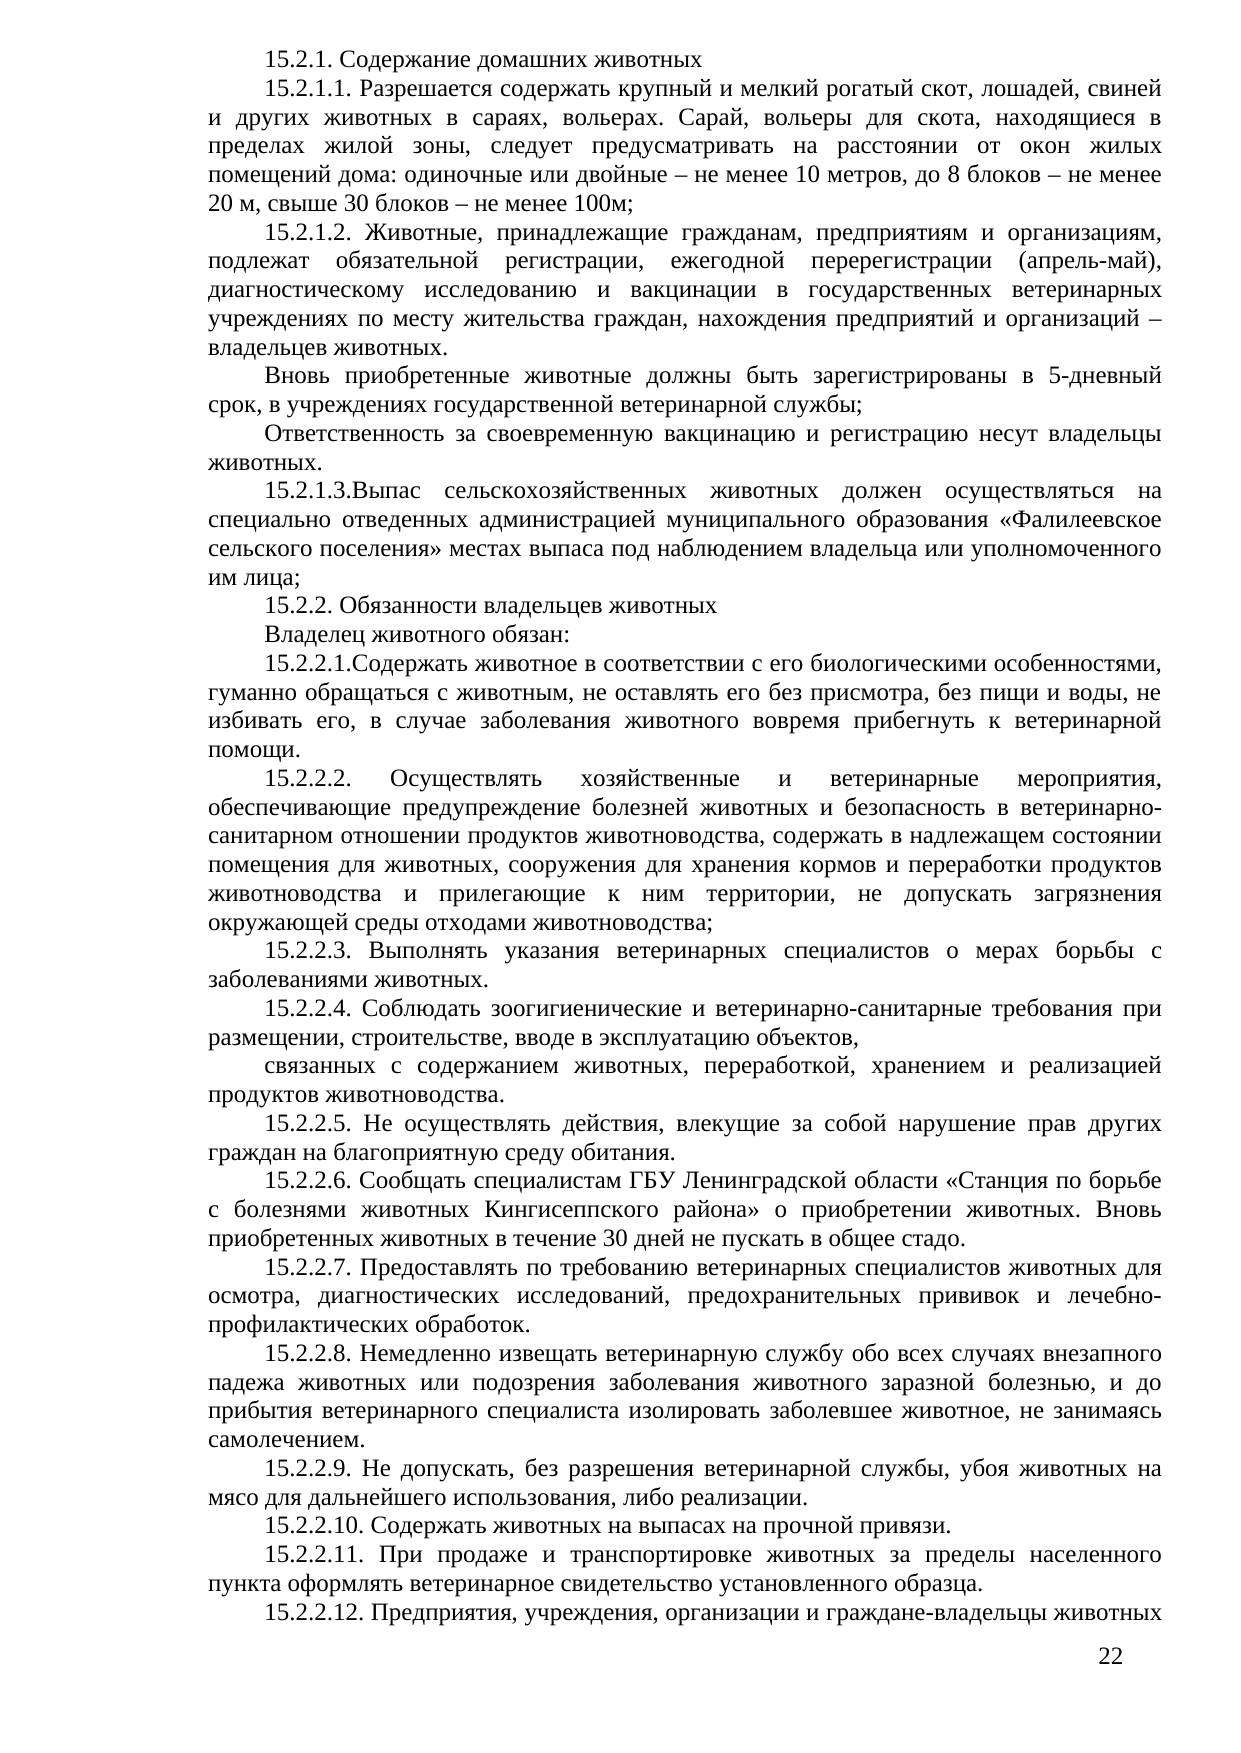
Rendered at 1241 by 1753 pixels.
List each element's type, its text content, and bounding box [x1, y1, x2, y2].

text 15.2.2.8. Немедленно извещать ветеринарную службу обо всех случаях внезапного падежа животных или подозрения заболевания животного заразной болезнью, и до прибытия ветеринарного специалиста изолировать заболевшее животное, не занимаясь самолечением. [208, 1338, 1163, 1453]
text 15.2.2.7. Предоставлять по требованию ветеринарных специалистов животных для осмотра, диагностических исследований, предохранительных прививок и лечебно-профилактических обработок. [208, 1252, 1163, 1338]
text 15.2.1.3.Выпас сельскохозяйственных животных должен осуществляться на специально отведенных администрацией муниципального образования «Фалилеевское сельского поселения» местах выпаса под наблюдением владельца или уполномоченного им лица; [208, 476, 1163, 591]
text Владелец животного обязан: [208, 619, 1163, 648]
text 15.2.2.11. При продаже и транспортировке животных за пределы населенного пункта оформлять ветеринарное свидетельство установленного образца. [208, 1539, 1163, 1597]
text 15.2.2.5. Не осуществлять действия, влекущие за собой нарушение прав других граждан на благоприятную среду обитания. [208, 1108, 1163, 1166]
text 15.2.2. Обязанности владельцев животных [208, 591, 1163, 619]
text Вновь приобретенные животные должны быть зарегистрированы в 5-дневный срок, в учреждениях государственной ветеринарной службы; [208, 361, 1163, 418]
text 15.2.2.2. Осуществлять хозяйственные и ветеринарные мероприятия, обеспечивающие предупреждение болезней животных и безопасность в ветеринарно-санитарном отношении продуктов животноводства, содержать в надлежащем состоянии помещения для животных, сооружения для хранения кормов и переработки продуктов животноводства и прилегающие к ним территории, не допускать загрязнения окружающей среды отходами животноводства; [208, 763, 1163, 936]
text 15.2.2.4. Соблюдать зоогигиенические и ветеринарно-санитарные требования при размещении, строительстве, вводе в эксплуатацию объектов, [208, 993, 1163, 1051]
text Ответственность за своевременную вакцинацию и регистрацию несут владельцы животных. [208, 418, 1163, 476]
text 15.2.2.1.Содержать животное в соответствии с его биологическими особенностями, гуманно обращаться с животным, не оставлять его без присмотра, без пищи и воды, не избивать его, в случае заболевания животного вовремя прибегнуть к ветеринарной помощи. [208, 648, 1163, 763]
text 15.2.2.9. Не допускать, без разрешения ветеринарной службы, убоя животных на мясо для дальнейшего использования, либо реализации. [208, 1453, 1163, 1511]
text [208, 1597, 1163, 1626]
text связанных с содержанием животных, переработкой, хранением и реализацией продуктов животноводства. [208, 1051, 1163, 1108]
text 15.2.2.3. Выполнять указания ветеринарных специалистов о мерах борьбы с заболеваниями животных. [208, 936, 1163, 993]
text 15.2.1.1. Разрешается содержать крупный и мелкий рогатый скот, лошадей, свиней и других животных в сараях, вольерах. Сарай, вольеры для скота, находящиеся в пределах жилой зоны, следует предусматривать на расстоянии от окон жилых помещений дома: одиночные или двойные – не менее 10 метров, до 8 блоков – не менее 20 м, свыше 30 блоков – не менее 100м; [208, 73, 1163, 217]
text 15.2.2.6. Сообщать специалистам ГБУ Ленинградской области «Станция по борьбе с болезнями животных Кингисеппского района» о приобретении животных. Вновь приобретенных животных в течение 30 дней не пускать в общее стадо. [208, 1166, 1163, 1252]
text 15.2.1.2. Животные, принадлежащие гражданам, предприятиям и организациям, подлежат обязательной регистрации, ежегодной перерегистрации (апрель-май), диагностическому исследованию и вакцинации в государственных ветеринарных учреждениях по месту жительства граждан, нахождения предприятий и организаций – владельцев животных. [208, 217, 1163, 361]
text 15.2.2.10. Содержать животных на выпасах на прочной привязи. [208, 1511, 1163, 1539]
text 15.2.1. Содержание домашних животных [208, 44, 1163, 73]
